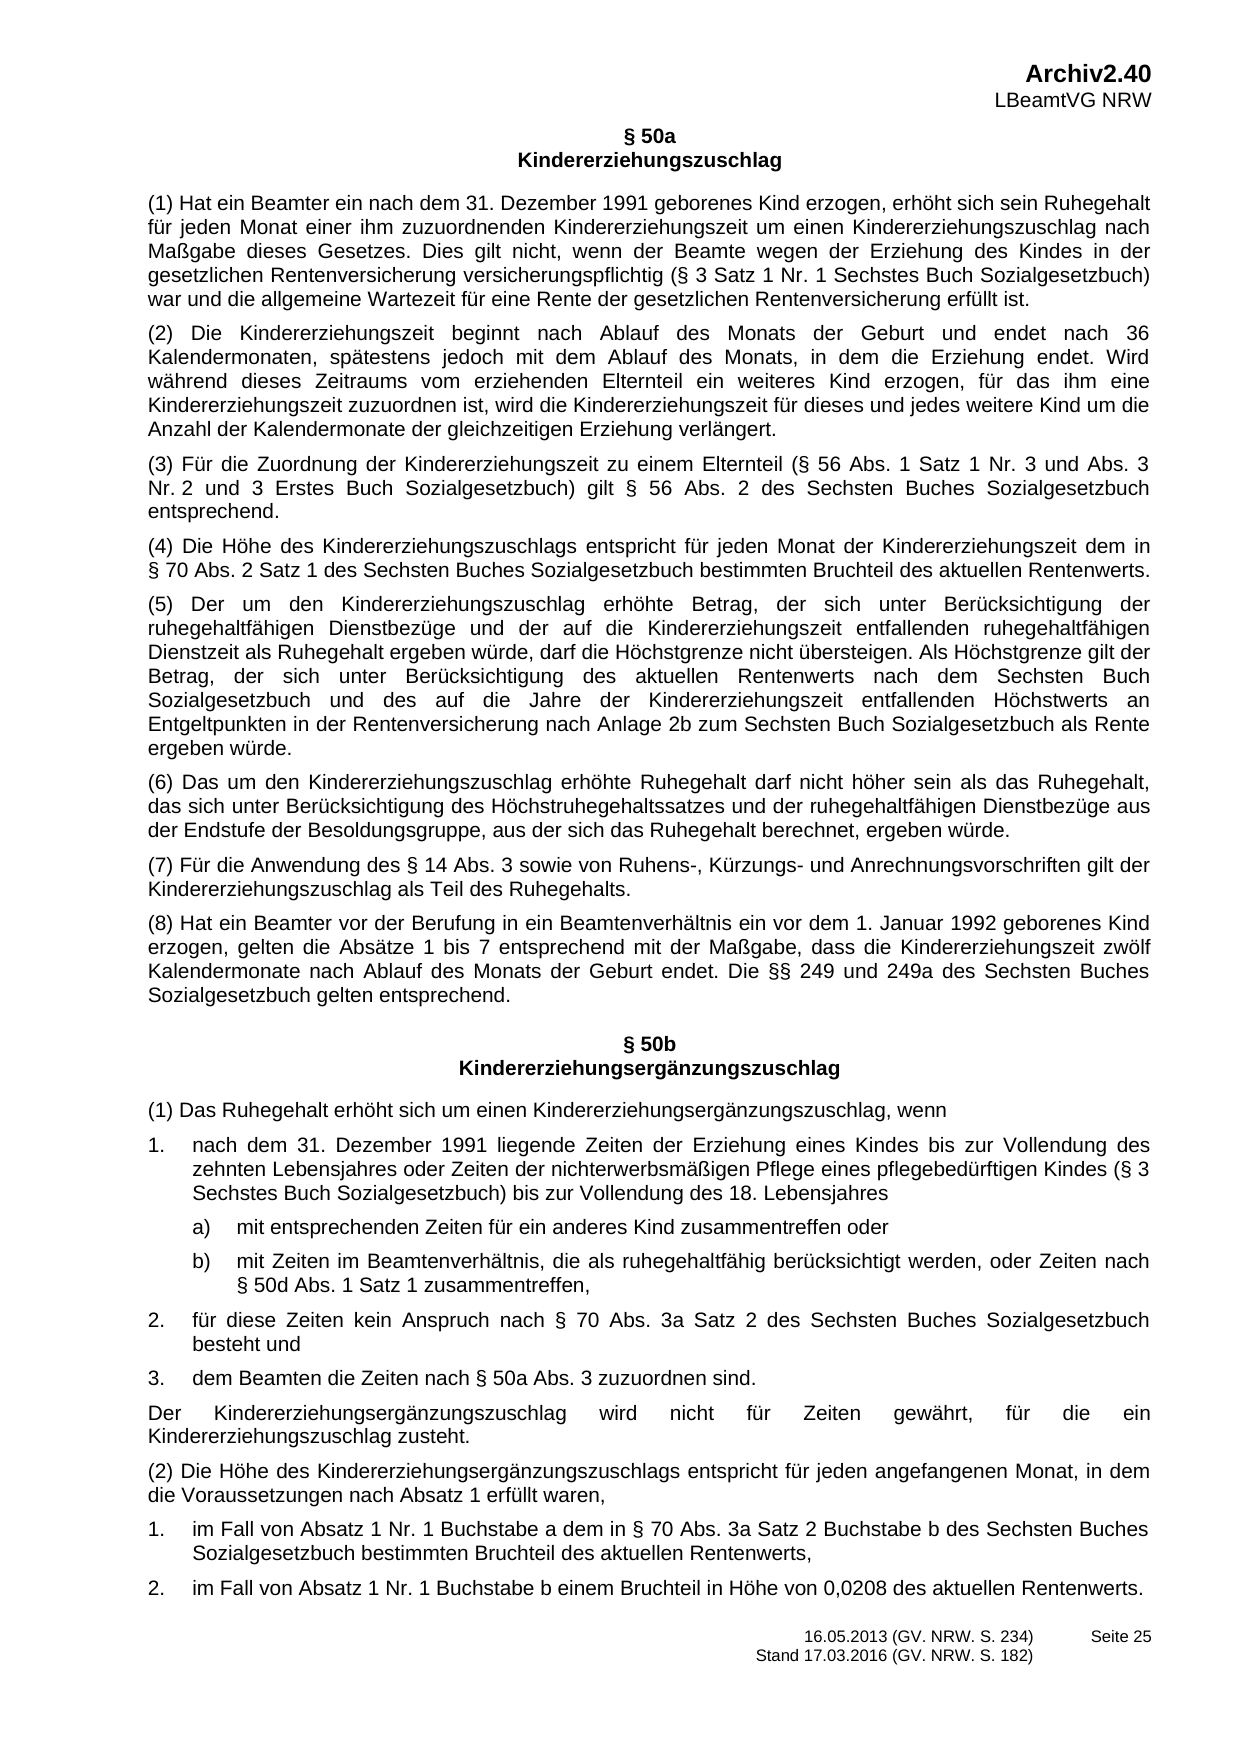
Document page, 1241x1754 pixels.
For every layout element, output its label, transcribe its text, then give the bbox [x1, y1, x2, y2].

text (6) Das um den Kindererziehungszuschlag erhöhte Ruhegehalt darf nicht höher sein als das Ruhegehalt, das sich unter Berücksichtigung des Höchstruhegehaltssatzes und der ruhegehaltfähigen Dienstbezüge aus der Endstufe der Besoldungsgruppe, aus der sich das Ruhegehalt berechnet, ergeben würde. [148, 770, 1152, 842]
text (1) Hat ein Beamter ein nach dem 31. Dezember 1991 geborenes Kind erzogen, erhöht sich sein Ruhegehalt für jeden Monat einer ihm zuzuordnenden Kindererziehungszeit um einen Kindererziehungszuschlag nach Maßgabe dieses Gesetzes. Dies gilt nicht, wenn der Beamte wegen der Erziehung des Kindes in der gesetzlichen Rentenversicherung versicherungspflichtig (§ 3 Satz 1 Nr. 1 Sechstes Buch Sozialgesetzbuch) war und die allgemeine Wartezeit für eine Rente der gesetzlichen Rentenversicherung erfüllt ist. [148, 191, 1152, 311]
text (2) Die Kindererziehungszeit beginnt nach Ablauf des Monats der Geburt und endet nach 36 Kalendermonaten, spätestens jedoch mit dem Ablauf des Monats, in dem die Erziehung endet. Wird während dieses Zeitraums vom erziehenden Elternteil ein weiteres Kind erzogen, für das ihm eine Kindererziehungszeit zuzuordnen ist, wird die Kindererziehungszeit für dieses und jedes weitere Kind um die Anzahl der Kalendermonate der gleichzeitigen Erziehung verlängert. [148, 321, 1152, 441]
text (5) Der um den Kindererziehungszuschlag erhöhte Betrag, der sich unter Berücksichtigung der ruhegehaltfähigen Dienstbezüge und der auf die Kindererziehungszeit entfallenden ruhegehaltfähigen Dienstzeit als Ruhegehalt ergeben würde, darf die Höchstgrenze nicht übersteigen. Als Höchstgrenze gilt der Betrag, der sich unter Berücksichtigung des aktuellen Rentenwerts nach dem Sechsten Buch Sozialgesetzbuch und des auf die Jahre der Kindererziehungszeit entfallenden Höchstwerts an Entgeltpunkten in der Rentenversicherung nach Anlage 2b zum Sechsten Buch Sozialgesetzbuch als Rente ergeben würde. [148, 592, 1152, 760]
text (3) Für die Zuordnung der Kindererziehungszeit zu einem Elternteil (§ 56 Abs. 1 Satz 1 Nr. 3 und Abs. 3 Nr. 2 und 3 Erstes Buch Sozialgesetzbuch) gilt § 56 Abs. 2 des Sechsten Buches Sozialgesetzbuch entsprechend. [148, 451, 1152, 523]
text (4) Die Höhe des Kindererziehungszuschlags entspricht für jeden Monat der Kindererziehungszeit dem in § 70 Abs. 2 Satz 1 des Sechsten Buches Sozialgesetzbuch bestimmten Bruchteil des aktuellen Rentenwerts. [148, 534, 1152, 582]
text 2. im Fall von Absatz 1 Nr. 1 Buchstabe b einem Bruchteil in Höhe von 0,0208 des aktuellen Rentenwerts. [148, 1575, 1152, 1599]
text (8) Hat ein Beamter vor der Berufung in ein Beamtenverhältnis ein vor dem 1. Januar 1992 geborenes Kind erzogen, gelten die Absätze 1 bis 7 entsprechend mit der Maßgabe, dass die Kindererziehungszeit zwölf Kalendermonate nach Ablauf des Monats der Geburt endet. Die §§ 249 und 249a des Sechsten Buches Sozialgesetzbuch gelten entsprechend. [148, 911, 1152, 1007]
text b) mit Zeiten im Beamtenverhältnis, die als ruhegehaltfähig berücksichtigt werden, oder Zeiten nach § 50d Abs. 1 Satz 1 zusammentreffen, [192, 1249, 1152, 1297]
text 1. nach dem 31. Dezember 1991 liegende Zeiten der Erziehung eines Kindes bis zur Vollendung des zehnten Lebensjahres oder Zeiten der nichterwerbsmäßigen Pflege eines pflegebedürftigen Kindes (§ 3 Sechstes Buch Sozialgesetzbuch) bis zur Vollendung des 18. Lebensjahres [148, 1133, 1152, 1204]
text (7) Für die Anwendung des § 14 Abs. 3 sowie von Ruhens-, Kürzungs- und Anrechnungsvorschriften gilt der Kindererziehungszuschlag als Teil des Ruhegehalts. [148, 852, 1152, 900]
subtitle § 50a Kindererziehungszuschlag [148, 124, 1152, 172]
text (2) Die Höhe des Kindererziehungsergänzungszuschlags entspricht für jeden angefangenen Monat, in dem die Voraussetzungen nach Absatz 1 erfüllt waren, [148, 1459, 1152, 1507]
text a) mit entsprechenden Zeiten für ein anderes Kind zusammentreffen oder [192, 1215, 1152, 1239]
text (1) Das Ruhegehalt erhöht sich um einen Kindererziehungsergänzungszuschlag, wenn [148, 1098, 1152, 1122]
subtitle § 50b Kindererziehungsergänzungszuschlag [148, 1032, 1152, 1079]
text 1. im Fall von Absatz 1 Nr. 1 Buchstabe a dem in § 70 Abs. 3a Satz 2 Buchstabe b des Sechsten Buches Sozialgesetzbuch bestimmten Bruchteil des aktuellen Rentenwerts, [148, 1517, 1152, 1565]
text 3. dem Beamten die Zeiten nach § 50a Abs. 3 zuzuordnen sind. [148, 1366, 1152, 1390]
text 2. für diese Zeiten kein Anspruch nach § 70 Abs. 3a Satz 2 des Sechsten Buches Sozialgesetzbuch besteht und [148, 1308, 1152, 1356]
text Der Kindererziehungsergänzungszuschlag wird nicht für Zeiten gewährt, für die ein Kindererziehungszuschlag zusteht. [148, 1400, 1152, 1448]
